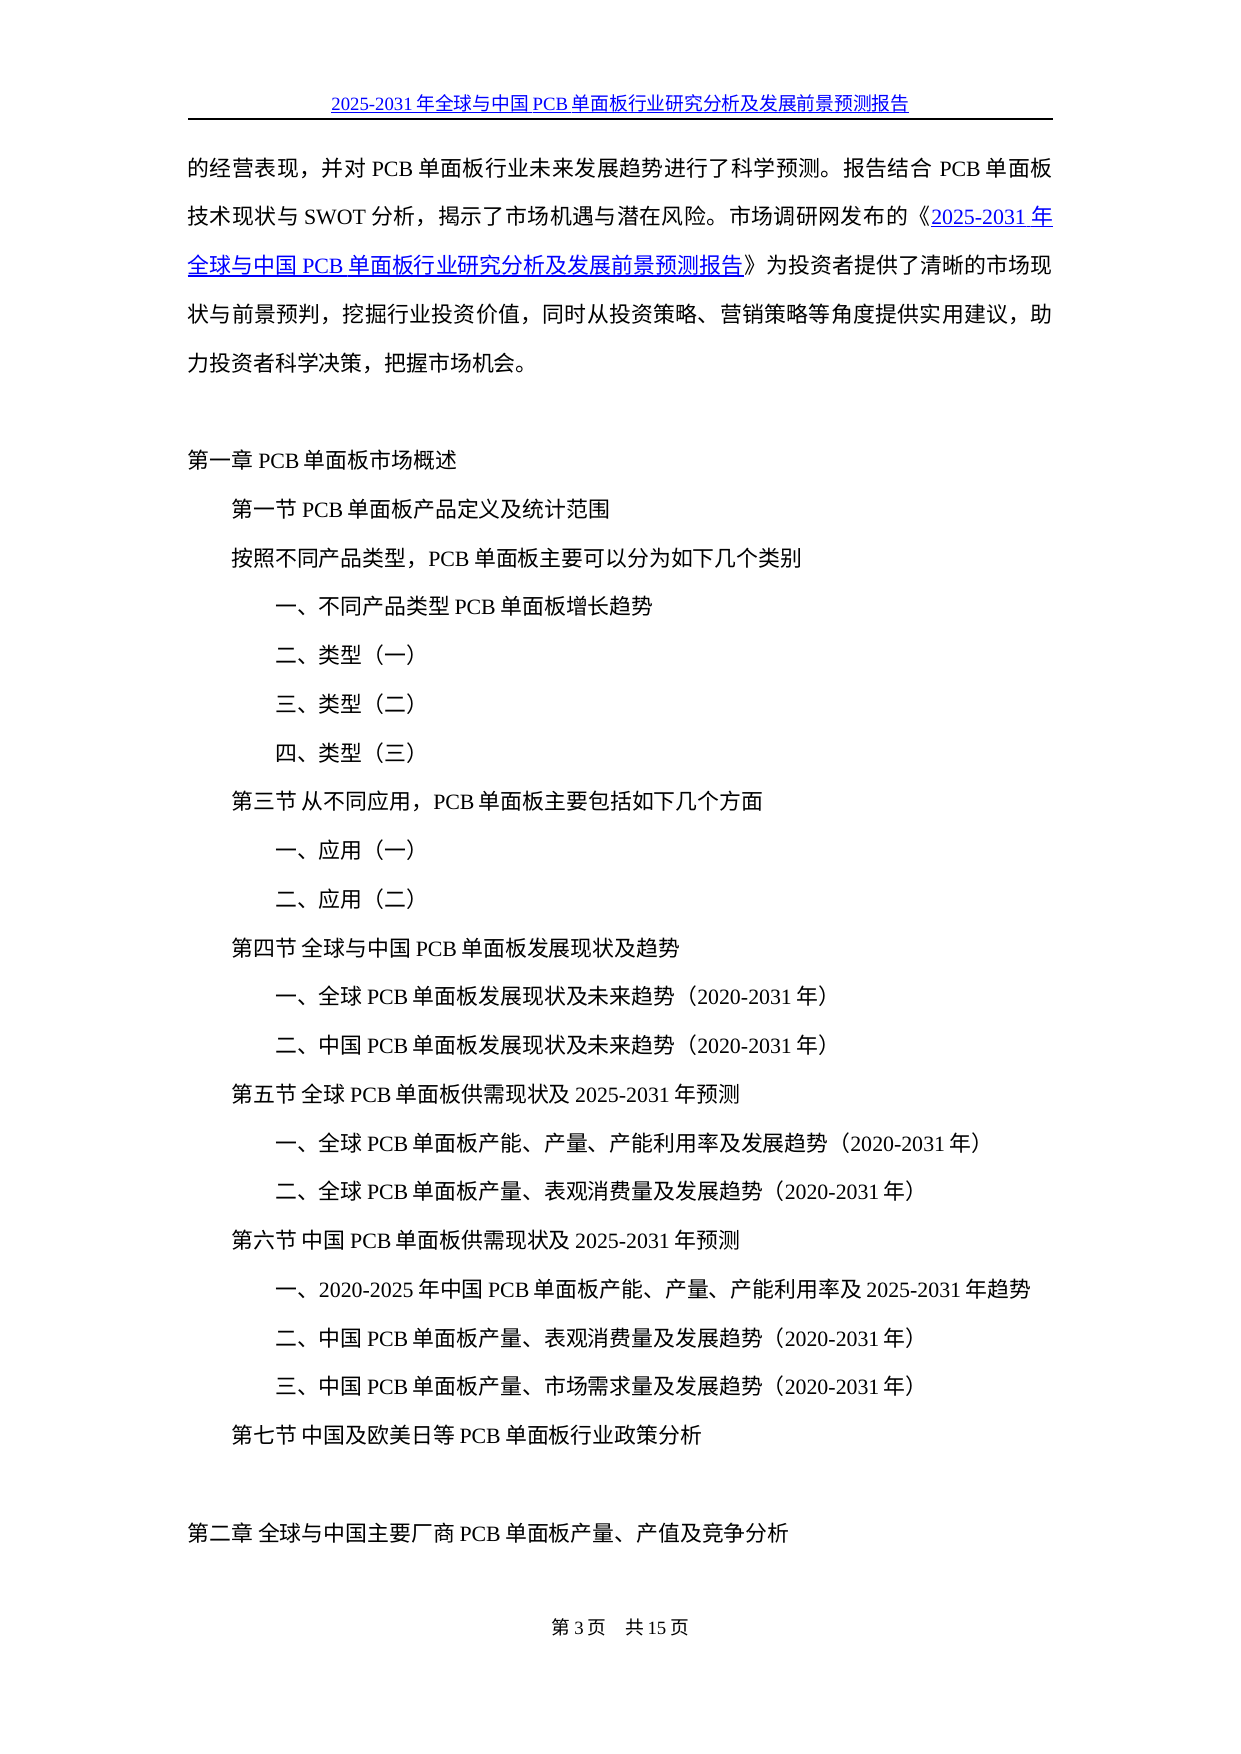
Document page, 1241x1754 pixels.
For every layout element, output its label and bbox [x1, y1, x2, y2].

text [187, 150, 1053, 1548]
